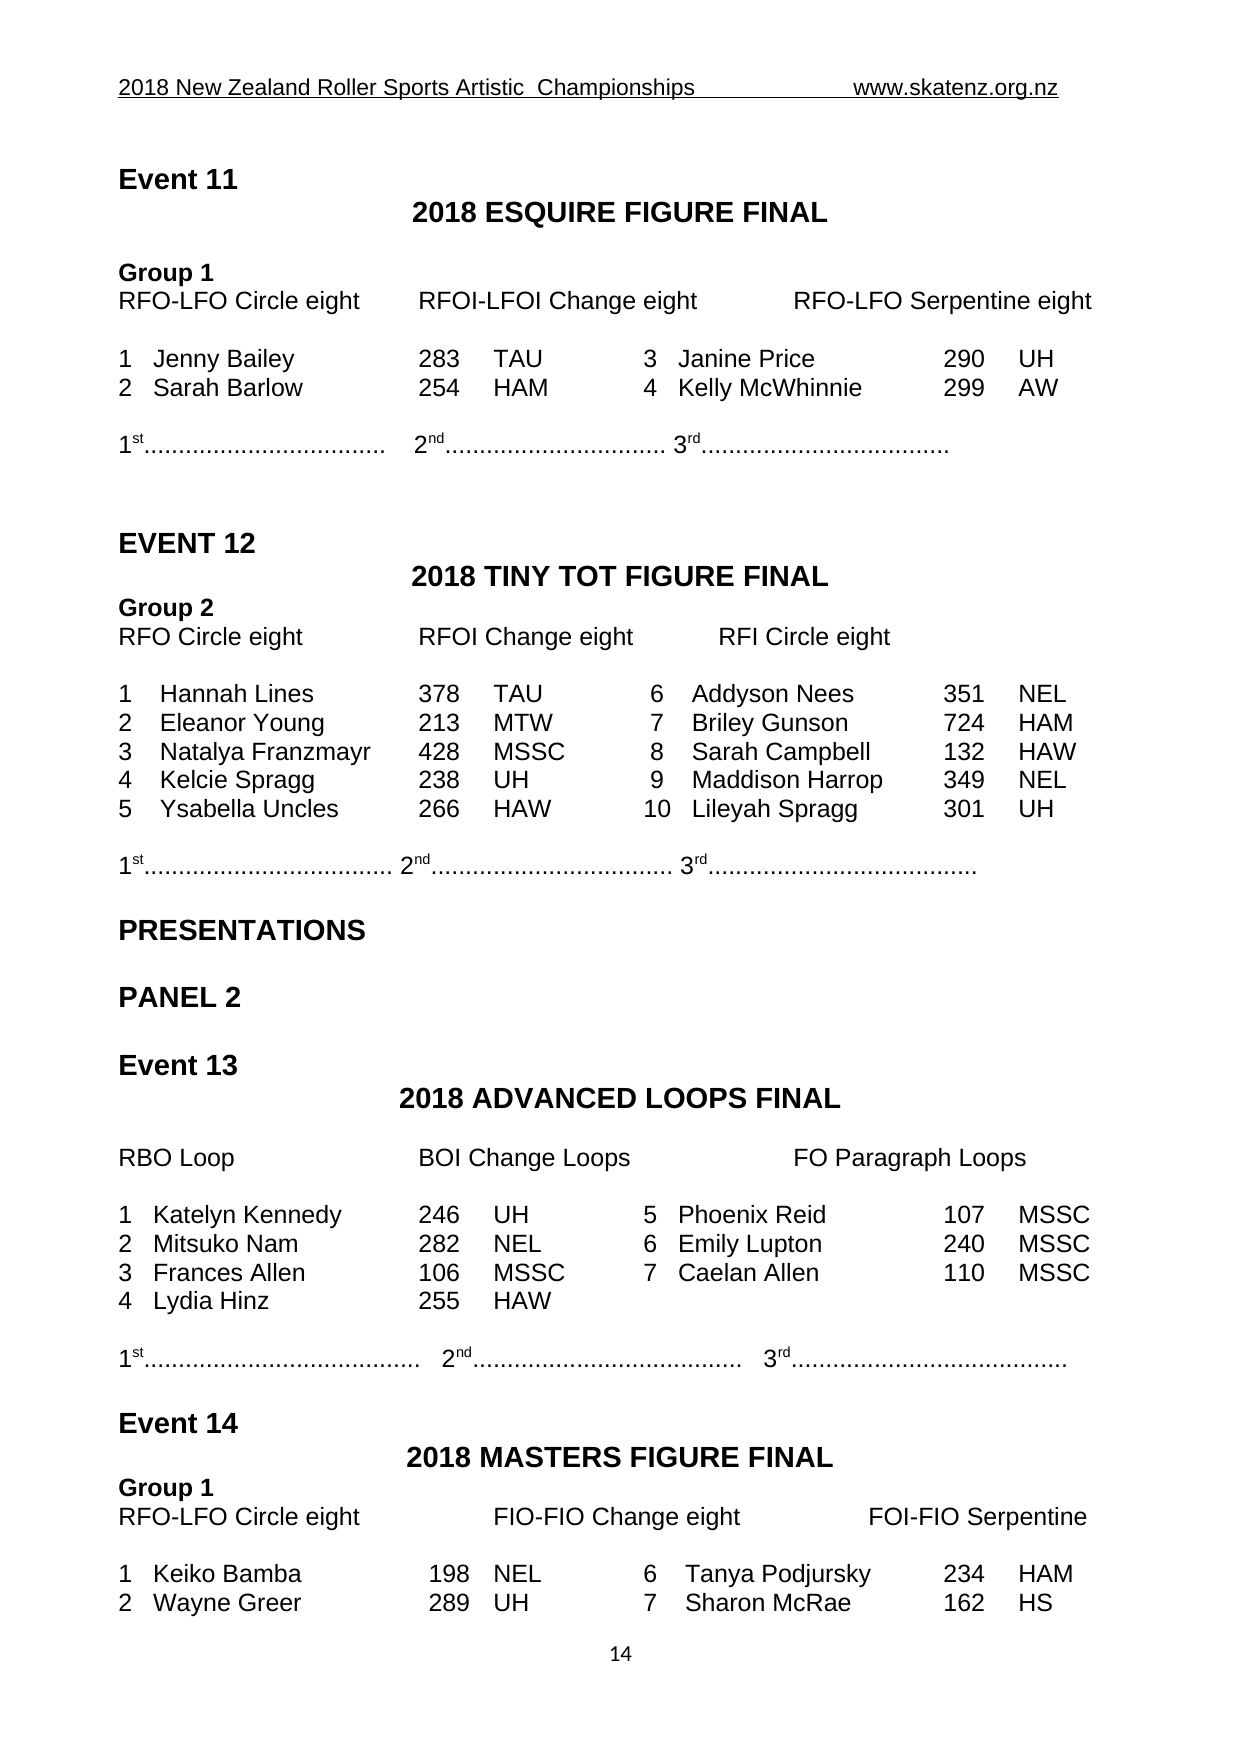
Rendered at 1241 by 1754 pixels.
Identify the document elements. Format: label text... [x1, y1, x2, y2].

text Event 13 [118, 1047, 1122, 1081]
text Group 1 [118, 1473, 1122, 1502]
text 2018 ESQUIRE FIGURE FINAL [118, 195, 1122, 229]
text 5 Ysabella Uncles 266 HAW 10 Lileyah Spragg 301 UH [118, 794, 1122, 823]
text RFO-LFO Circle eight FIO-FIO Change eight FOI-FIO Serpentine [118, 1502, 1122, 1531]
text 1st........................................ 2nd....................................... 3rd........................................ [118, 1344, 1122, 1373]
text 4 Kelcie Spragg 238 UH 9 Maddison Harrop 349 NEL [118, 766, 1122, 794]
text 3 Natalya Franzmayr 428 MSSC 8 Sarah Campbell 132 HAW [118, 737, 1122, 766]
text 1 Katelyn Kennedy 246 UH 5 Phoenix Reid 107 MSSC [118, 1200, 1122, 1229]
text 2018 ADVANCED LOOPS FINAL [118, 1081, 1122, 1114]
text Group 2 [118, 593, 1122, 622]
text 1 Jenny Bailey 283 TAU 3 Janine Price 290 UH [118, 344, 1122, 373]
text PANEL 2 [118, 980, 1122, 1014]
text Event 11 [118, 162, 1122, 195]
text RFO-LFO Circle eight RFOI-LFOI Change eight RFO-LFO Serpentine eight [118, 286, 1122, 315]
text PRESENTATIONS [118, 913, 1122, 947]
text 2018 MASTERS FIGURE FINAL [118, 1440, 1122, 1473]
text 2 Sarah Barlow 254 HAM 4 Kelly McWhinnie 299 AW [118, 373, 1122, 401]
text RBO Loop BOI Change Loops FO Paragraph Loops [118, 1143, 1122, 1172]
text 1 Hannah Lines 378 TAU 6 Addyson Nees 351 NEL [118, 679, 1122, 708]
text 2 Eleanor Young 213 MTW 7 Briley Gunson 724 HAM [118, 708, 1122, 737]
text 1st................................... 2nd................................ 3rd.................................... [118, 430, 1122, 459]
text 4 Lydia Hinz 255 HAW [118, 1286, 1122, 1315]
text 3 Frances Allen 106 MSSC 7 Caelan Allen 110 MSSC [118, 1258, 1122, 1286]
text 2 Wayne Greer 289 UH 7 Sharon McRae 162 HS [118, 1588, 1122, 1617]
text Event 14 [118, 1406, 1122, 1440]
text EVENT 12 [118, 526, 1122, 559]
text 2018 TINY TOT FIGURE FINAL [118, 559, 1122, 593]
text Group 1 [118, 258, 1122, 286]
text 1st.................................... 2nd................................... 3rd....................................... [118, 851, 1122, 880]
text RFO Circle eight RFOI Change eight RFI Circle eight [118, 622, 1122, 651]
text 2 Mitsuko Nam 282 NEL 6 Emily Lupton 240 MSSC [118, 1229, 1122, 1258]
text 1 Keiko Bamba 198 NEL 6 Tanya Podjursky 234 HAM [118, 1559, 1122, 1588]
